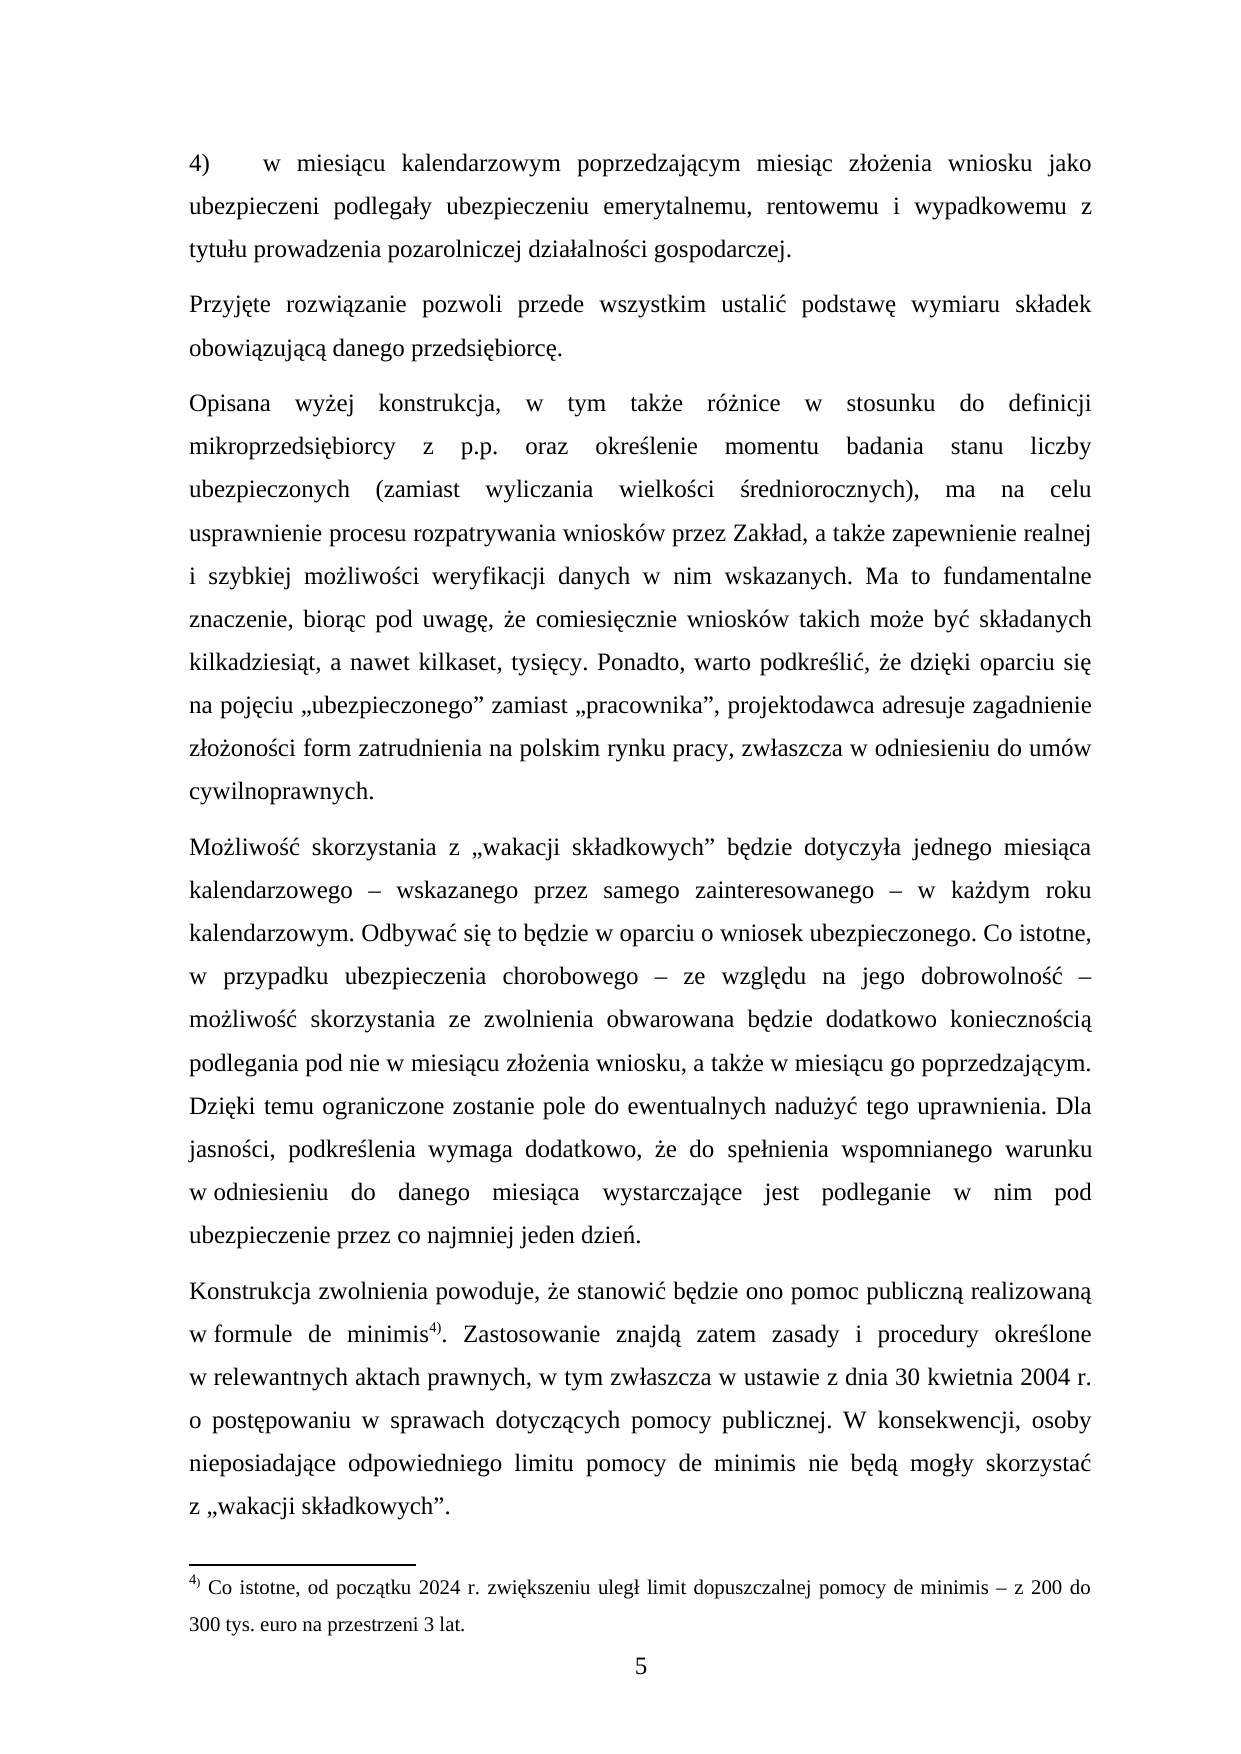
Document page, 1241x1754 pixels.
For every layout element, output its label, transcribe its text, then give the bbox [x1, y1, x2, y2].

text Przyjęte rozwiązanie pozwoli przede wszystkim ustalić podstawę wymiaru składek obowiązującą danego przedsiębiorcę. [189, 289, 1092, 361]
list w miesiącu kalendarzowym poprzedzającym miesiąc złożenia wniosku jako ubezpieczeni podlegały ubezpieczeniu emerytalnemu, rentowemu i wypadkowemu z tytułu prowadzenia pozarolniczej działalności gospodarczej. [189, 148, 1092, 263]
text Konstrukcja zwolnienia powoduje, że stanowić będzie ono pomoc publiczną realizowaną w formule de minimis). Zastosowanie znajdą zatem zasady i procedury określone w relewantnych aktach prawnych, w tym zwłaszcza w ustawie z dnia 30 kwietnia 2004 r. o postępowaniu w sprawach dotyczących pomocy publicznej. W konsekwencji, osoby nieposiadające odpowiedniego limitu pomocy de minimis nie będą mogły skorzystać z „wakacji składkowych”. [189, 1276, 1092, 1520]
text Opisana wyżej konstrukcja, w tym także różnice w stosunku do definicji mikroprzedsiębiorcy z p.p. oraz określenie momentu badania stanu liczby ubezpieczonych (zamiast wyliczania wielkości średniorocznych), ma na celu usprawnienie procesu rozpatrywania wniosków przez Zakład, a także zapewnienie realnej i szybkiej możliwości weryfikacji danych w nim wskazanych. Ma to fundamentalne znaczenie, biorąc pod uwagę, że comiesięcznie wniosków takich może być składanych kilkadziesiąt, a nawet kilkaset, tysięcy. Ponadto, warto podkreślić, że dzięki oparciu się na pojęciu „ubezpieczonego” zamiast „pracownika”, projektodawca adresuje zagadnienie złożoności form zatrudnienia na polskim rynku pracy, zwłaszcza w odniesieniu do umów cywilnoprawnych. [189, 388, 1092, 805]
text Możliwość skorzystania z „wakacji składkowych” będzie dotyczyła jednego miesiąca kalendarzowego – wskazanego przez samego zainteresowanego – w każdym roku kalendarzowym. Odbywać się to będzie w oparciu o wniosek ubezpieczonego. Co istotne, w przypadku ubezpieczenia chorobowego – ze względu na jego dobrowolność – możliwość skorzystania ze zwolnienia obwarowana będzie dodatkowo koniecznością podlegania pod nie w miesiącu złożenia wniosku, a także w miesiącu go poprzedzającym. Dzięki temu ograniczone zostanie pole do ewentualnych nadużyć tego uprawnienia. Dla jasności, podkreślenia wymaga dodatkowo, że do spełnienia wspomnianego warunku w odniesieniu do danego miesiąca wystarczające jest podleganie w nim pod ubezpieczenie przez co najmniej jeden dzień. [189, 832, 1092, 1249]
